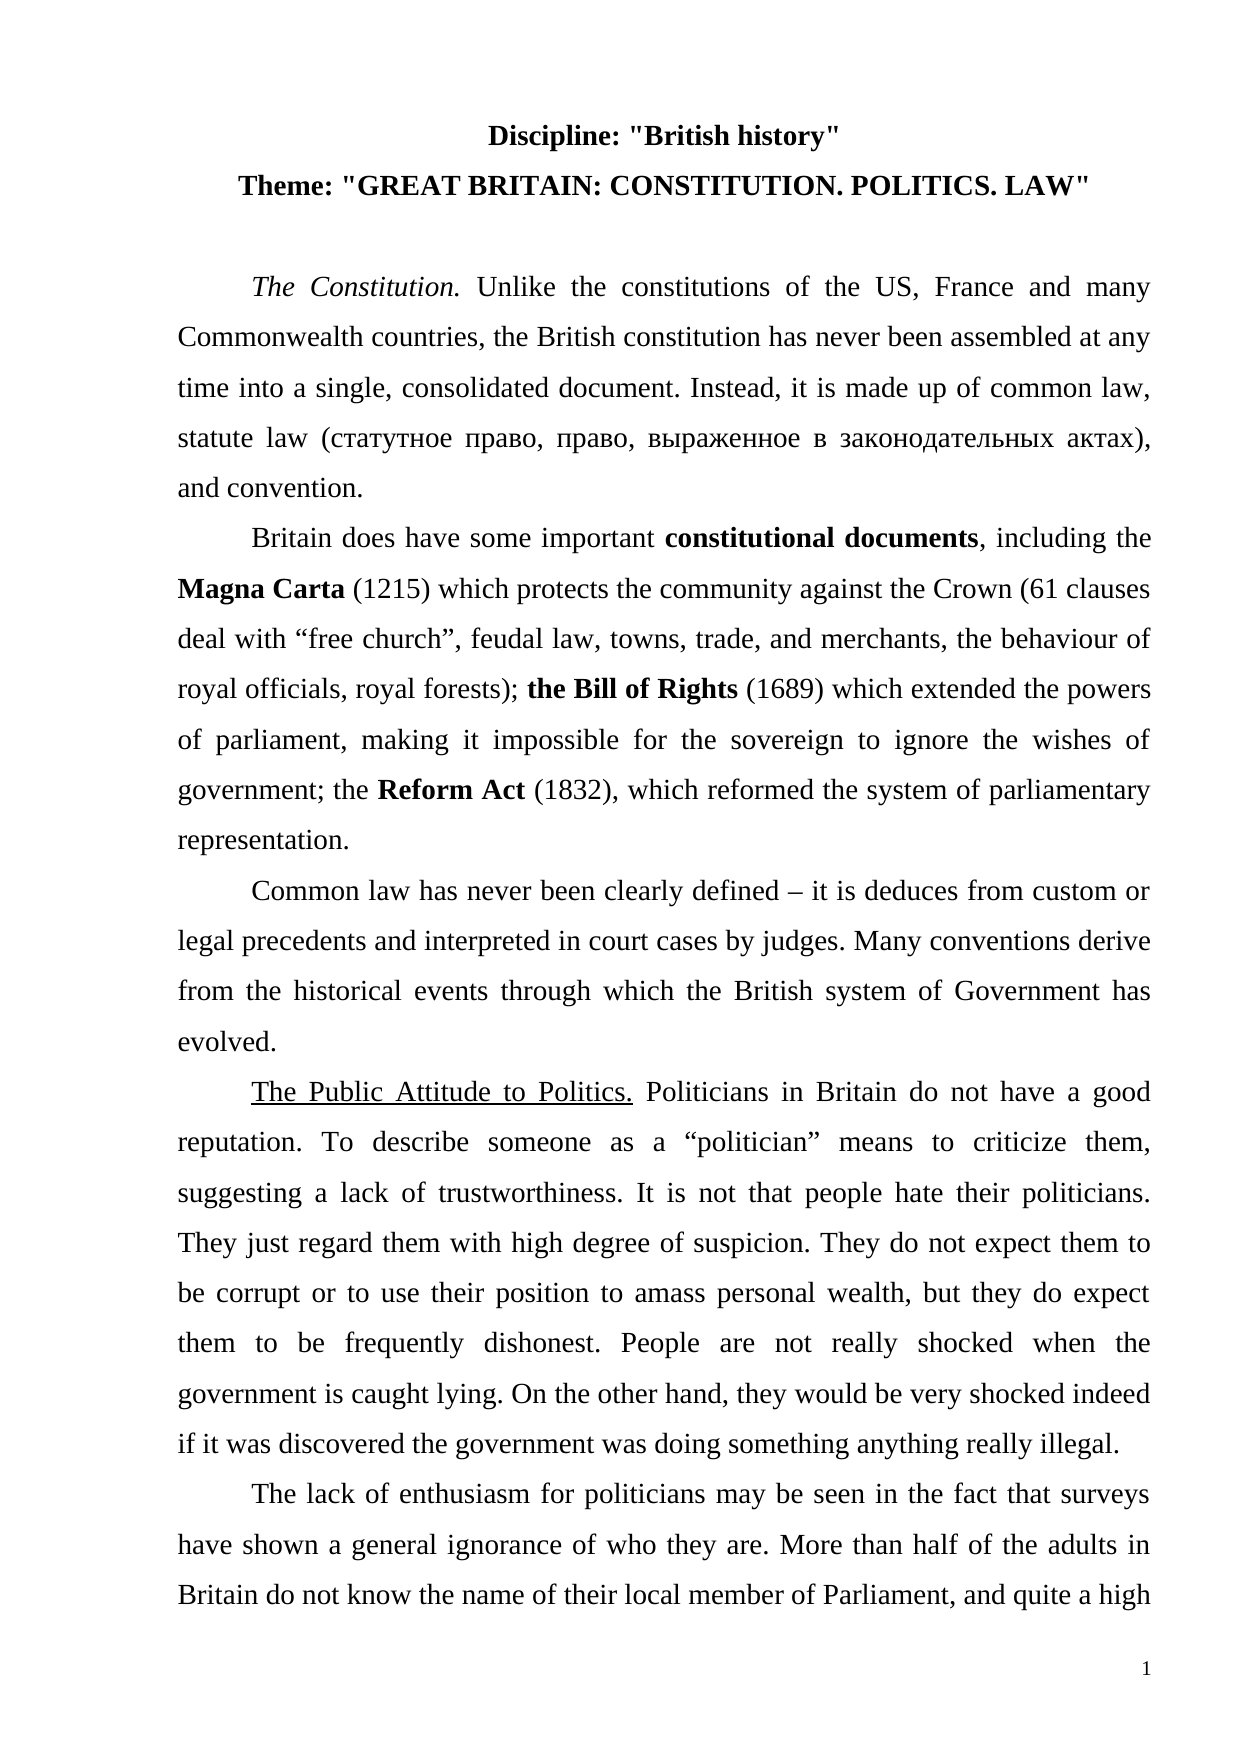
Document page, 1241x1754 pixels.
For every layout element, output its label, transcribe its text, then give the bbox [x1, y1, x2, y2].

text Discipline: "British history" [177, 118, 1152, 152]
text Theme: "GREAT BRITAIN: CONSTITUTION. POLITICS. LAW" [177, 168, 1152, 202]
text Common law has never been clearly defined – it is deduces from custom or legal precedents and interpreted in court cases by judges. Many conventions derive from the historical events through which the British system of Government has evolved. [177, 873, 1152, 1057]
text The Public Attitude to Politics. Politicians in Britain do not have a good reputation. To describe someone as a “politician” means to criticize them, suggesting a lack of trustworthiness. It is not that people hate their politicians. They just regard them with high degree of suspicion. They do not expect them to be corrupt or to use their position to amass personal wealth, but they do expect them to be frequently dishonest. People are not really shocked when the government is caught lying. On the other hand, they would be very shocked indeed if it was discovered the government was doing something anything really illegal. [177, 1074, 1152, 1460]
text Britain does have some important constitutional documents, including the Magna Carta (1215) which protects the community against the Crown (61 clauses deal with “free church”, feudal law, towns, trade, and merchants, the behaviour of royal officials, royal forests); the Bill of Rights (1689) which extended the powers of parliament, making it impossible for the sovereign to ignore the wishes of government; the Reform Act (1832), which reformed the system of parliamentary representation. [177, 521, 1152, 856]
text The Constitution. Unlike the constitutions of the US, France and many Commonwealth countries, the British constitution has never been assembled at any time into a single, consolidated document. Instead, it is made up of common law, statute law (статутное право, право, выраженное в законодательных актах), and convention. [177, 269, 1152, 504]
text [177, 1477, 1152, 1611]
